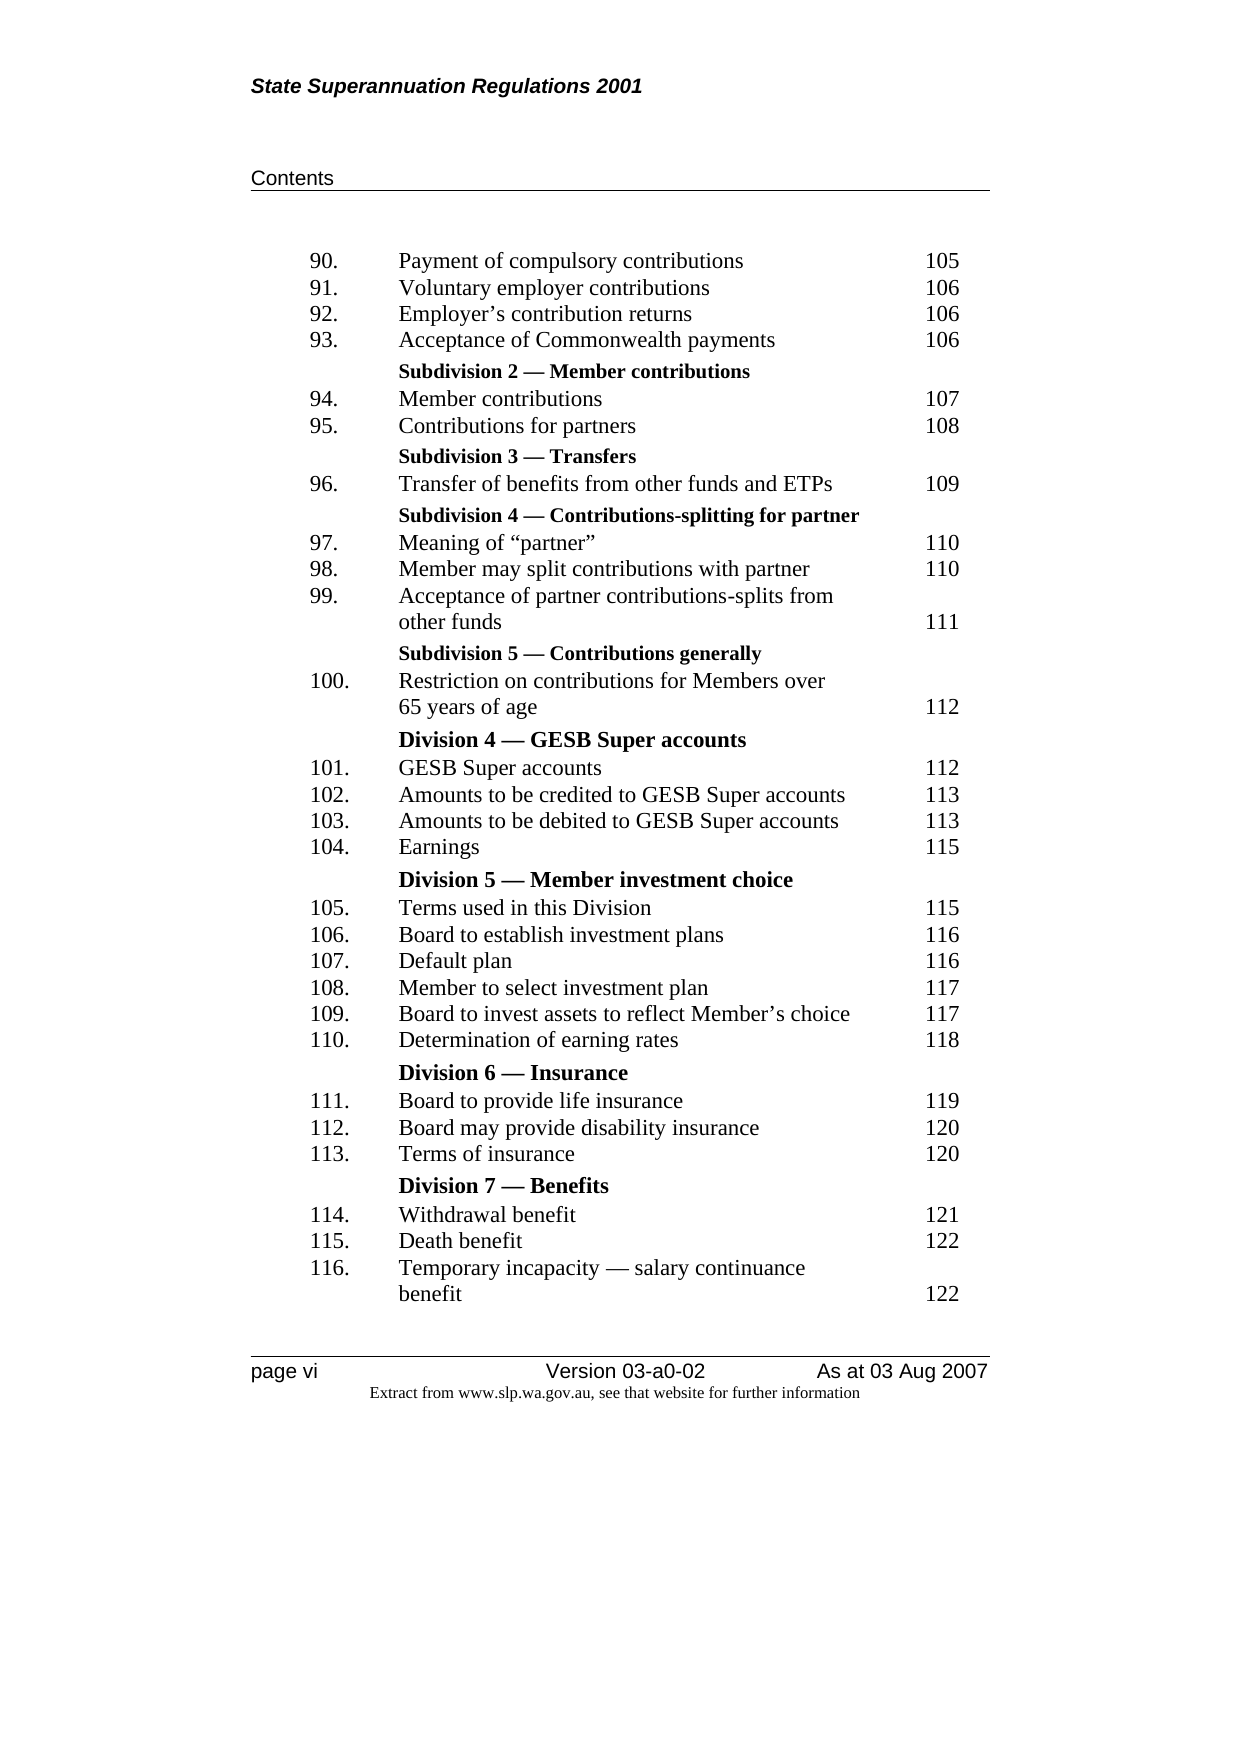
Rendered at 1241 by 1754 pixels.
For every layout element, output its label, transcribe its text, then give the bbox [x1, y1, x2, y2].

text Division 6 — Insurance [398, 1059, 872, 1085]
text 98. Member may split contributions with partner 110 [309, 556, 872, 582]
text 95. Contributions for partners 108 [309, 412, 872, 438]
text 90. Payment of compulsory contributions 105 [309, 247, 872, 274]
text 103. Amounts to be debited to GESB Super accounts 113 [309, 807, 872, 833]
text 91. Voluntary employer contributions 106 [309, 274, 872, 300]
text 110. Determination of earning rates 118 [309, 1026, 872, 1053]
text 114. Withdrawal benefit 121 [309, 1201, 872, 1227]
text 92. Employer’s contribution returns 106 [309, 300, 872, 327]
text 99. Acceptance of partner contributions-splits from other funds 111 [309, 582, 872, 634]
text 105. Terms used in this Division 115 [309, 894, 872, 921]
text Subdivision 4 — Contributions-splitting for partner [398, 503, 872, 527]
text 94. Member contributions 107 [309, 385, 872, 412]
text 109. Board to invest assets to reflect Member’s choice 117 [309, 1000, 872, 1026]
text 101. GESB Super accounts 112 [309, 754, 872, 781]
text Subdivision 3 — Transfers [398, 444, 872, 468]
text 111. Board to provide life insurance 119 [309, 1087, 872, 1114]
text 93. Acceptance of Commonwealth payments 106 [309, 327, 872, 353]
text 102. Amounts to be credited to GESB Super accounts 113 [309, 781, 872, 807]
text 107. Default plan 116 [309, 947, 872, 973]
text 104. Earnings 115 [309, 833, 872, 860]
text 116. Temporary incapacity — salary continuance benefit 122 [309, 1254, 872, 1306]
text Division 4 — GESB Super accounts [398, 726, 872, 752]
text Division 5 — Member investment choice [398, 866, 872, 892]
text 108. Member to select investment plan 117 [309, 973, 872, 1000]
text 106. Board to establish investment plans 116 [309, 921, 872, 947]
text 113. Terms of insurance 120 [309, 1140, 872, 1166]
text Division 7 — Benefits [398, 1173, 872, 1199]
text 96. Transfer of benefits from other funds and ETPs 109 [309, 470, 872, 497]
text 97. Meaning of “partner” 110 [309, 529, 872, 556]
text 115. Death benefit 122 [309, 1227, 872, 1254]
text 100. Restriction on contributions for Members over 65 years of age 112 [309, 667, 872, 720]
text Subdivision 2 — Member contributions [398, 359, 872, 383]
text Subdivision 5 — Contributions generally [398, 641, 872, 665]
text 112. Board may provide disability insurance 120 [309, 1114, 872, 1140]
